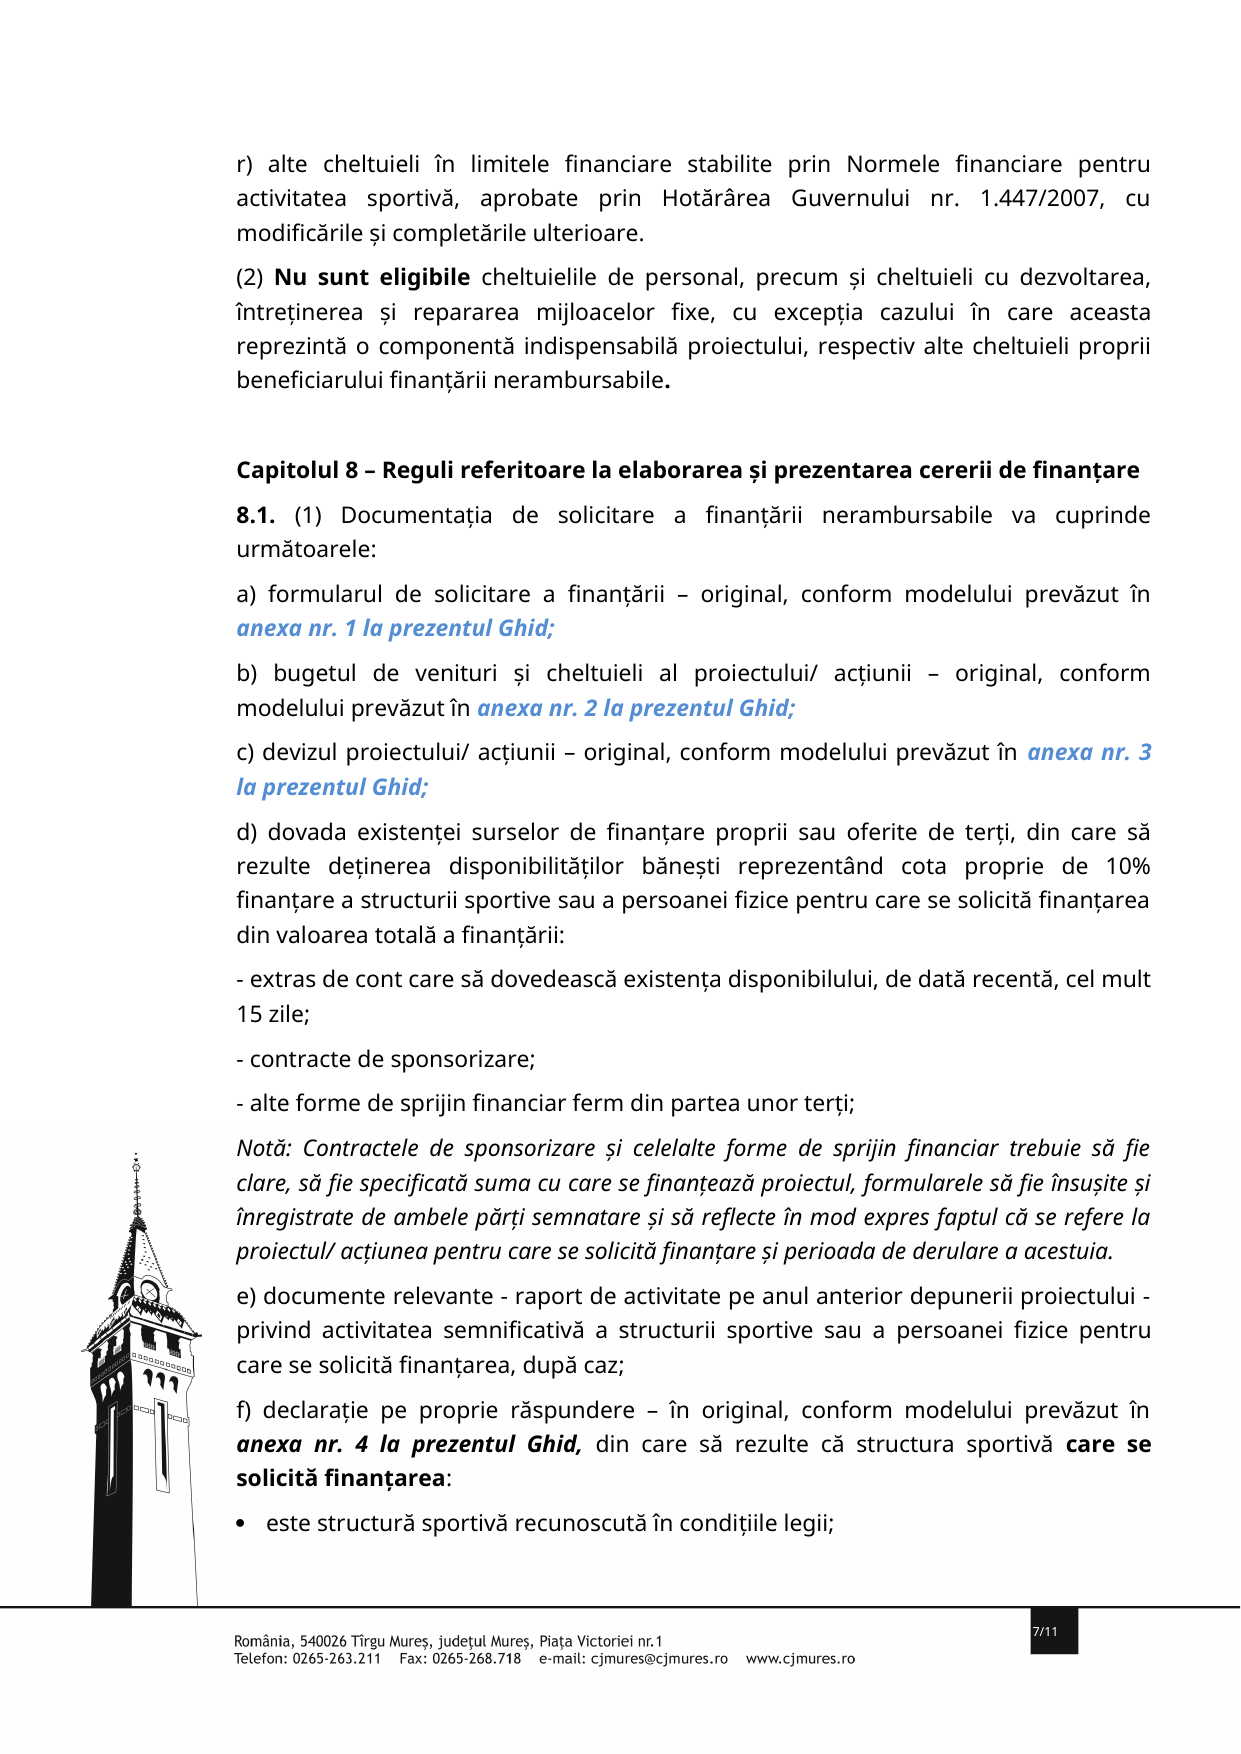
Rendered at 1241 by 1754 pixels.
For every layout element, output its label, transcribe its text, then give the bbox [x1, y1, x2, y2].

text a) formularul de solicitare a finanțării – original, conform modelului prevăzut în anexa nr. 1 la prezentul Ghid; [236, 578, 1152, 643]
text r) alte cheltuieli în limitele financiare stabilite prin Normele financiare pentru activitatea sportivă, aprobate prin Hotărârea Guvernului nr. 1.447/2007, cu modificările și completările ulterioare. [236, 148, 1152, 248]
text e) documente relevante - raport de activitate pe anul anterior depunerii proiectului - privind activitatea semnificativă a structurii sportive sau a persoanei fizice pentru care se solicită finanțarea, după caz; [236, 1280, 1152, 1380]
text Notă: Contractele de sponsorizare și celelalte forme de sprijin financiar trebuie să fie clare, să fie specificată suma cu care se finanțează proiectul, formularele să fie însușite și înregistrate de ambele părți semnatare și să reflecte în mod expres faptul că se refere la proiectul/ acțiunea pentru care se solicită finanțare și perioada de derulare a acestuia. [236, 1132, 1152, 1266]
picture [0, 1122, 1241, 1754]
text d) dovada existenței surselor de finanțare proprii sau oferite de terți, din care să rezulte deținerea disponibilităților bănești reprezentând cota proprie de 10% finanțare a structurii sportive sau a persoanei fizice pentru care se solicită finanțarea din valoarea totală a finanțării: [236, 815, 1152, 950]
text - contracte de sponsorizare; [236, 1042, 1152, 1074]
text - alte forme de sprijin financiar ferm din partea unor terți; [236, 1087, 1152, 1118]
text - extras de cont care să dovedească existența disponibilului, de dată recentă, cel mult 15 zile; [236, 963, 1152, 1029]
text b) bugetul de venituri și cheltuieli al proiectului/ acțiunii – original, conform modelului prevăzut în anexa nr. 2 la prezentul Ghid; [236, 657, 1152, 723]
list este structură sportivă recunoscută în condiţiile legii; [236, 1507, 1152, 1538]
text Capitolul 8 – Reguli referitoare la elaborarea și prezentarea cererii de finanțare [236, 454, 1152, 485]
text f) declarație pe proprie răspundere – în original, conform modelului prevăzut în anexa nr. 4 la prezentul Ghid, din care să rezulte că structura sportivă care se solicită finanțarea: [236, 1393, 1152, 1493]
text c) devizul proiectului/ acțiunii – original, conform modelului prevăzut în anexa nr. 3 la prezentul Ghid; [236, 736, 1152, 802]
text 8.1. (1) Documentația de solicitare a finanțării nerambursabile va cuprinde următoarele: [236, 499, 1152, 564]
text (2) Nu sunt eligibile cheltuielile de personal, precum și cheltuieli cu dezvoltarea, întreținerea și repararea mijloacelor fixe, cu excepția cazului în care aceasta reprezintă o componentă indispensabilă proiectului, respectiv alte cheltuieli proprii beneficiarului finanțării nerambursabile. [236, 261, 1152, 396]
